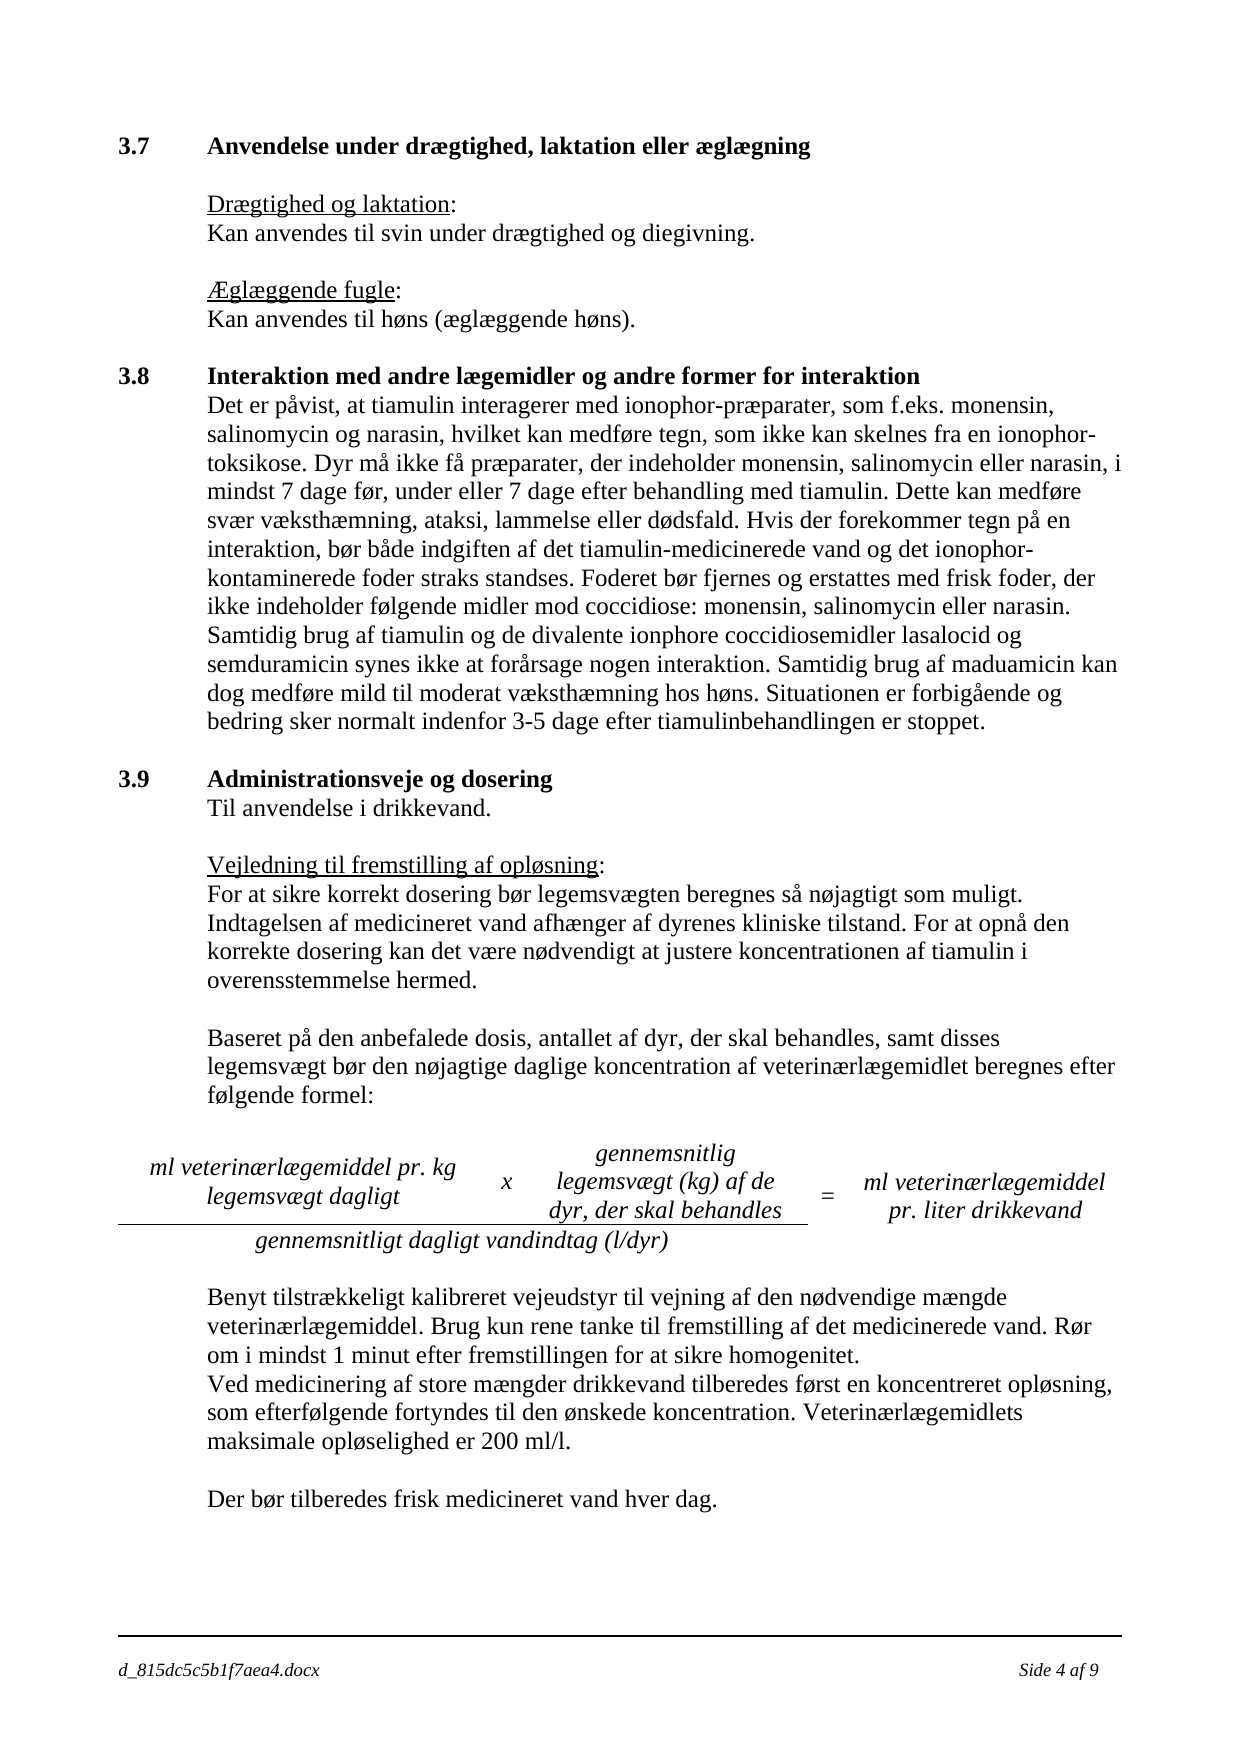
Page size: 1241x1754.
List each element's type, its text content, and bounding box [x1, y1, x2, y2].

text 3.9 Administrationsveje og dosering [118, 764, 1122, 793]
text Det er påvist, at tiamulin interagerer med ionophor-præparater, som f.eks. monensin, salinomycin og narasin, hvilket kan medføre tegn, som ikke kan skelnes fra en ionophor-toksikose. Dyr må ikke få præparater, der indeholder monensin, salinomycin eller narasin, i mindst 7 dage før, under eller 7 dage efter behandling med tiamulin. Dette kan medføre svær væksthæmning, ataksi, lammelse eller dødsfald. Hvis der forekommer tegn på en interaktion, bør både indgiften af det tiamulin-medicinerede vand og det ionophor-kontaminerede foder straks standses. Foderet bør fjernes og erstattes med frisk foder, der ikke indeholder følgende midler mod coccidiose: monensin, salinomycin eller narasin. Samtidig brug af tiamulin og de divalente ionphore coccidiosemidler lasalocid og semduramicin synes ikke at forårsage nogen interaktion. Samtidig brug af maduamicin kan dog medføre mild til moderat væksthæmning hos høns. Situationen er forbigående og bedring sker normalt indenfor 3-5 dage efter tiamulinbehandlingen er stoppet. [207, 390, 1122, 735]
table_header x [490, 1138, 525, 1224]
text Der bør tilberedes frisk medicineret vand hver dag. [207, 1484, 1122, 1512]
text Benyt tilstrækkeligt kalibreret vejeudstyr til vejning af den nødvendige mængde veterinærlægemiddel. Brug kun rene tanke til fremstilling af det medicinerede vand. Rør om i mindst 1 minut efter fremstillingen for at sikre homogenitet. [207, 1282, 1122, 1369]
text Vejledning til fremstilling af opløsning: [207, 850, 1122, 879]
text For at sikre korrekt dosering bør legemsvægten beregnes så nøjagtigt som muligt. Indtagelsen af medicineret vand afhænger af dyrenes kliniske tilstand. For at opnå den korrekte dosering kan det være nødvendigt at justere koncentrationen af tiamulin i overensstemmelse hermed. [207, 879, 1122, 994]
text Kan anvendes til svin under drægtighed og diegivning. [207, 218, 1122, 246]
text 3.8 Interaktion med andre lægemidler og andre former for interaktion [118, 361, 1122, 390]
table_header ml veterinærlægemiddel pr. liter drikkevand [849, 1138, 1122, 1254]
text Æglæggende fugle: [207, 275, 1122, 304]
text Baseret på den anbefalede dosis, antallet af dyr, der skal behandles, samt disses legemsvægt bør den nøjagtige daglige koncentration af veterinærlægemidlet beregnes efter følgende formel: [207, 1023, 1122, 1109]
table_header gennemsnitlig legemsvægt (kg) af de dyr, der skal behandles [525, 1138, 808, 1224]
text Til anvendelse i drikkevand. [207, 793, 1122, 821]
text 3.7 Anvendelse under drægtighed, laktation eller æglægning [118, 131, 1122, 160]
table_header ml veterinærlægemiddel pr. kg legemsvægt dagligt [118, 1138, 490, 1224]
text Ved medicinering af store mængder drikkevand tilberedes først en koncentreret opløsning, som efterfølgende fortyndes til den ønskede koncentration. Veterinærlægemidlets maksimale opløselighed er 200 ml/l. [207, 1369, 1122, 1455]
table_header = [808, 1138, 849, 1254]
table_cell gennemsnitligt dagligt vandindtag (l/dyr) [118, 1225, 808, 1254]
text Kan anvendes til høns (æglæggende høns). [207, 304, 1122, 333]
text Drægtighed og laktation: [207, 189, 1122, 218]
